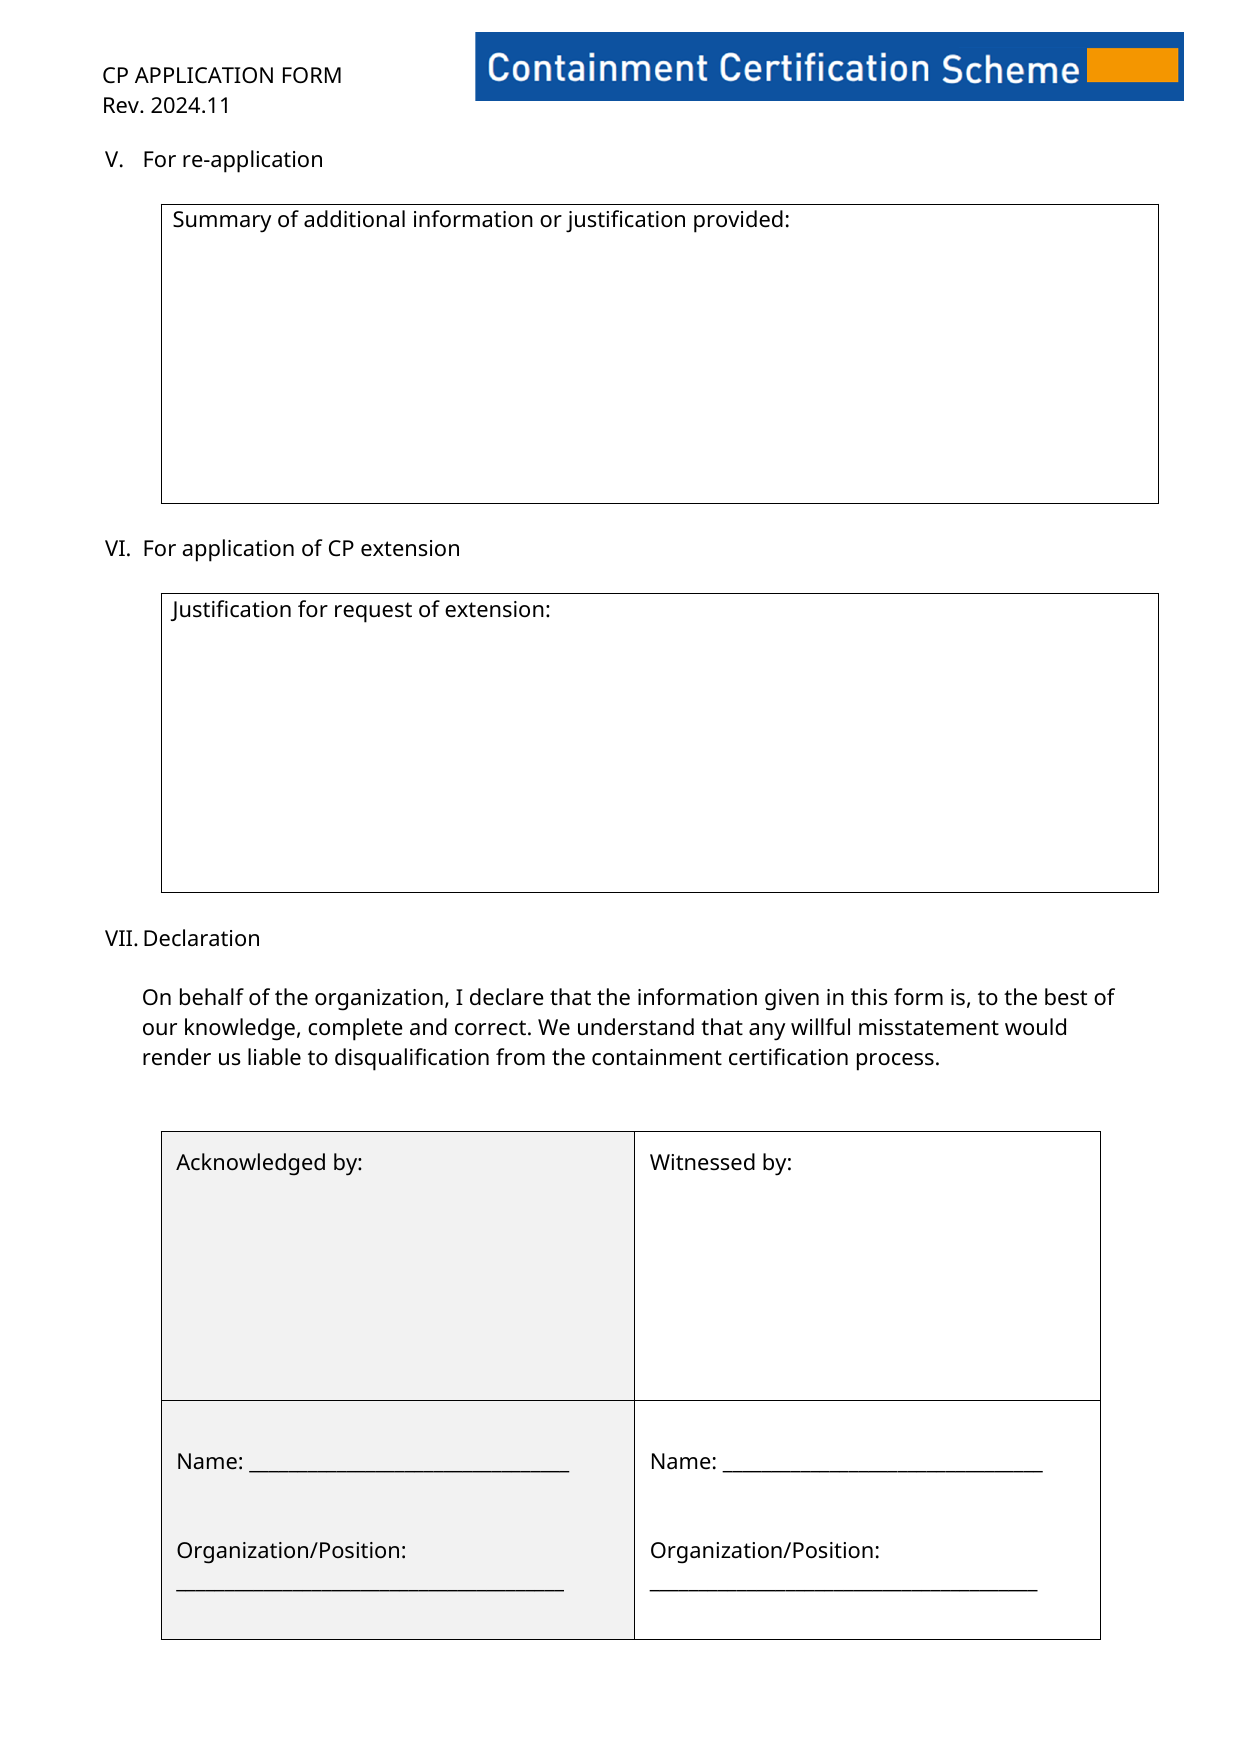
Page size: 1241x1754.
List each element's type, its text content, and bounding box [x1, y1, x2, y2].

table_header Witnessed by: [635, 1132, 1100, 1400]
subtitle On behalf of the organization, I declare that the information given in this form is, to the best of our knowledge, complete and correct. We understand that any willful misstatement would render us liable to disqualification from the containment certification process. [142, 982, 1135, 1072]
table_header Summary of additional information or justification provided: [162, 205, 1158, 502]
table_header Acknowledged by: [162, 1132, 634, 1400]
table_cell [635, 1401, 1100, 1639]
table_header Justification for request of extension: [162, 594, 1158, 892]
picture [475, 32, 1184, 101]
subtitle For re-application [105, 144, 1135, 174]
subtitle Declaration [105, 923, 1135, 952]
subtitle For application of CP extension [105, 533, 1135, 563]
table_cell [162, 1401, 634, 1639]
